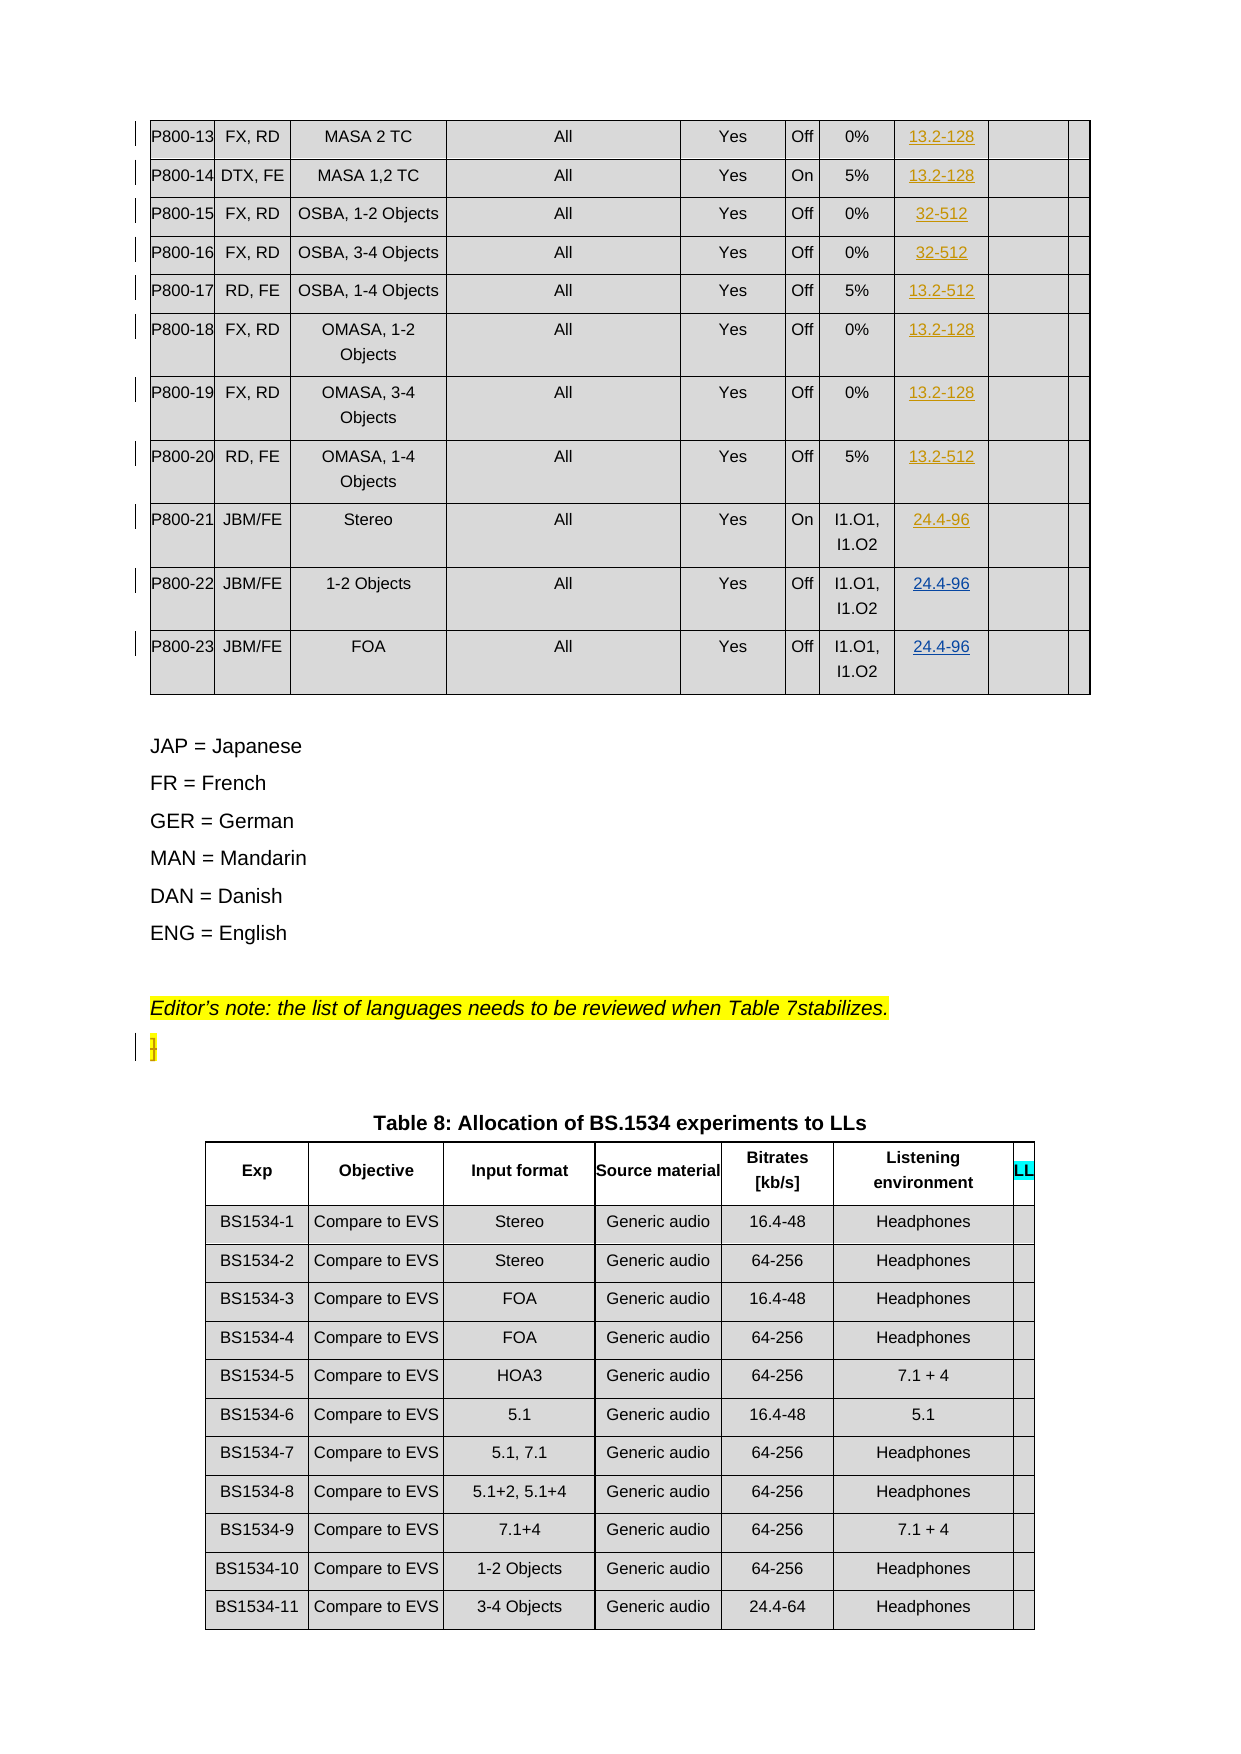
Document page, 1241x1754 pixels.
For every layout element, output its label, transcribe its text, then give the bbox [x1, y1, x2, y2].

table_cell All [447, 121, 680, 158]
table_cell Compare to EVS [309, 1399, 443, 1436]
table_cell BS1534-8 [206, 1476, 308, 1513]
table_cell [989, 631, 1068, 694]
table_cell FX, RD [215, 198, 290, 236]
table_cell Headphones [834, 1245, 1013, 1282]
table_cell 0% [820, 377, 894, 440]
table_cell OSBA, 1-2 Objects [291, 198, 446, 236]
table_cell All [447, 314, 680, 376]
table_cell 5.1 [834, 1399, 1013, 1436]
table_cell Compare to EVS [309, 1360, 443, 1398]
table_cell [1014, 1245, 1034, 1282]
table_cell FOA [444, 1322, 594, 1359]
table_cell BS1534-7 [206, 1437, 308, 1475]
table_cell [1014, 1591, 1034, 1629]
table_cell FX, RD [215, 377, 290, 440]
table_cell Yes [681, 631, 785, 694]
table_cell Compare to EVS [309, 1514, 443, 1552]
table_cell [1014, 1399, 1034, 1436]
table_cell MASA 2 TC [291, 121, 446, 158]
table_cell Stereo [444, 1206, 594, 1243]
table_cell [1069, 121, 1089, 158]
table_cell [989, 121, 1068, 158]
table_cell MASA 1,2 TC [291, 160, 446, 197]
table_cell Generic audio [596, 1399, 721, 1436]
table_cell 64-256 [722, 1245, 833, 1282]
table_cell [1069, 314, 1089, 376]
table_cell [895, 377, 988, 440]
table_cell 3-4 Objects [444, 1591, 594, 1629]
table_cell Yes [681, 377, 785, 440]
table_cell FOA [291, 631, 446, 694]
table_cell 0% [820, 237, 894, 274]
table_cell [1069, 237, 1089, 274]
table_cell Compare to EVS [309, 1553, 443, 1590]
table_cell All [447, 631, 680, 694]
table_cell 5.1, 7.1 [444, 1437, 594, 1475]
table_header LL [1014, 1143, 1034, 1161]
table_cell Off [786, 121, 819, 158]
table_cell [895, 631, 988, 694]
table_cell Headphones [834, 1476, 1013, 1513]
table_cell [1069, 441, 1089, 503]
table_cell BS1534-3 [206, 1283, 308, 1321]
table_cell Off [786, 631, 819, 694]
table_cell Yes [681, 275, 785, 313]
table_cell OMASA, 1-2 Objects [291, 314, 446, 376]
table_cell P800-13 [151, 121, 214, 158]
table_cell P800-23 [151, 631, 214, 694]
table_cell All [447, 198, 680, 236]
table_cell Off [786, 275, 819, 313]
table_cell Generic audio [596, 1514, 721, 1552]
table_cell OSBA, 1-4 Objects [291, 275, 446, 313]
table_cell P800-21 [151, 504, 214, 567]
table_cell Yes [681, 160, 785, 197]
table_cell Yes [681, 198, 785, 236]
table_cell [1014, 1206, 1034, 1243]
table_cell 1-2 Objects [291, 568, 446, 630]
table_cell Generic audio [596, 1245, 721, 1282]
table_cell Generic audio [596, 1591, 721, 1629]
table_cell 5.1+2, 5.1+4 [444, 1476, 594, 1513]
table_cell Compare to EVS [309, 1437, 443, 1475]
table_cell Yes [681, 568, 785, 630]
table_cell Yes [681, 121, 785, 158]
table_cell Headphones [834, 1206, 1013, 1243]
table_cell Generic audio [596, 1553, 721, 1590]
table_cell Compare to EVS [309, 1245, 443, 1282]
table_cell 16.4-48 [722, 1399, 833, 1436]
table_cell [895, 237, 988, 274]
text Table 8: Allocation of BS.1534 experiments to LLs [150, 1111, 1090, 1135]
table_cell 64-256 [722, 1514, 833, 1552]
table_cell [895, 568, 988, 630]
table_header LL [1014, 1180, 1034, 1205]
table_cell [1069, 631, 1089, 694]
table_header Bitrates [kb/s] [722, 1143, 833, 1205]
table_cell FX, RD [215, 314, 290, 376]
table_cell P800-19 [151, 377, 214, 440]
table_cell [895, 121, 988, 158]
table_cell 7.1 + 4 [834, 1514, 1013, 1552]
table_cell Off [786, 568, 819, 630]
table_cell FX, RD [215, 121, 290, 158]
table_cell 24.4-64 [722, 1591, 833, 1629]
table_cell 16.4-48 [722, 1283, 833, 1321]
table_cell Generic audio [596, 1476, 721, 1513]
table_cell Compare to EVS [309, 1322, 443, 1359]
table_cell [1014, 1476, 1034, 1513]
table_cell I1.O1, I1.O2 [820, 568, 894, 630]
table_cell Headphones [834, 1553, 1013, 1590]
table_cell 16.4-48 [722, 1206, 833, 1243]
table_cell [1014, 1514, 1034, 1552]
table_cell OSBA, 3-4 Objects [291, 237, 446, 274]
table_cell Off [786, 314, 819, 376]
table_cell Stereo [444, 1245, 594, 1282]
table_cell All [447, 377, 680, 440]
table_cell [1014, 1360, 1034, 1398]
table_cell Compare to EVS [309, 1283, 443, 1321]
table_cell BS1534-1 [206, 1206, 308, 1243]
table_cell Yes [681, 314, 785, 376]
text Editor’s note: the list of languages needs to be reviewed when Table 7stabilizes. [150, 995, 1090, 1020]
table_cell Compare to EVS [309, 1591, 443, 1629]
table_cell [989, 314, 1068, 376]
table_cell All [447, 504, 680, 567]
table_cell FOA [444, 1283, 594, 1321]
table_cell Off [786, 237, 819, 274]
table_cell All [447, 568, 680, 630]
table_cell [1069, 275, 1089, 313]
table_cell 7.1 + 4 [834, 1360, 1013, 1398]
table_cell OMASA, 1-4 Objects [291, 441, 446, 503]
table_header Exp [206, 1143, 308, 1205]
table_header Objective [309, 1143, 443, 1205]
text DAN = Danish [150, 882, 1090, 907]
table_cell 0% [820, 198, 894, 236]
table_cell FX, RD [215, 237, 290, 274]
table_cell JBM/FE [215, 568, 290, 630]
table_cell Stereo [291, 504, 446, 567]
table_header Listening environment [834, 1143, 1013, 1205]
table_cell Headphones [834, 1322, 1013, 1359]
table_cell [989, 504, 1068, 567]
table_cell BS1534-4 [206, 1322, 308, 1359]
table_cell [1069, 377, 1089, 440]
table_cell [989, 160, 1068, 197]
table_cell [1014, 1283, 1034, 1321]
table_cell RD, FE [215, 441, 290, 503]
text MAN = Mandarin [150, 845, 1090, 870]
table_cell [895, 198, 988, 236]
table_cell 5% [820, 275, 894, 313]
text ENG = English [150, 920, 1090, 945]
table_cell 5.1 [444, 1399, 594, 1436]
table_cell [989, 275, 1068, 313]
table_cell BS1534-10 [206, 1553, 308, 1590]
table_cell [1014, 1437, 1034, 1475]
table_cell [1014, 1553, 1034, 1590]
table_cell BS1534-5 [206, 1360, 308, 1398]
table_cell OMASA, 3-4 Objects [291, 377, 446, 440]
table_cell DTX, FE [215, 160, 290, 197]
table_cell HOA3 [444, 1360, 594, 1398]
table_cell [989, 568, 1068, 630]
table_cell P800-15 [151, 198, 214, 236]
table_cell [1069, 504, 1089, 567]
table_cell Yes [681, 441, 785, 503]
table_cell Generic audio [596, 1322, 721, 1359]
table_cell Off [786, 441, 819, 503]
table_cell [895, 504, 988, 567]
table_cell BS1534-6 [206, 1399, 308, 1436]
table_cell [989, 198, 1068, 236]
table_cell [989, 441, 1068, 503]
table_cell 0% [820, 314, 894, 376]
table_cell Generic audio [596, 1206, 721, 1243]
table_cell All [447, 160, 680, 197]
text FR = French [150, 770, 1090, 795]
table_cell All [447, 275, 680, 313]
table_cell [895, 275, 988, 313]
table_cell 64-256 [722, 1476, 833, 1513]
table_cell 64-256 [722, 1360, 833, 1398]
table_cell I1.O1, I1.O2 [820, 631, 894, 694]
text JAP = Japanese [150, 732, 1090, 757]
table_cell Compare to EVS [309, 1206, 443, 1243]
table_cell 0% [820, 121, 894, 158]
table_cell BS1534-11 [206, 1591, 308, 1629]
table_cell [895, 314, 988, 376]
table_cell Off [786, 377, 819, 440]
table_header Source material [596, 1143, 721, 1205]
table_cell 5% [820, 441, 894, 503]
table_cell Generic audio [596, 1437, 721, 1475]
table_cell On [786, 504, 819, 567]
table_cell P800-20 [151, 441, 214, 503]
table_cell All [447, 237, 680, 274]
table_cell Yes [681, 504, 785, 567]
table_cell P800-22 [151, 568, 214, 630]
table_cell [1069, 160, 1089, 197]
table_cell [1069, 198, 1089, 236]
table_cell All [447, 441, 680, 503]
table_cell 64-256 [722, 1322, 833, 1359]
table_cell JBM/FE [215, 504, 290, 567]
table_cell [989, 377, 1068, 440]
table_cell [1014, 1322, 1034, 1359]
table_cell JBM/FE [215, 631, 290, 694]
table_cell Yes [681, 237, 785, 274]
table_cell [989, 237, 1068, 274]
table_cell [1069, 568, 1089, 630]
table_cell Generic audio [596, 1360, 721, 1398]
table_cell P800-18 [151, 314, 214, 376]
table_cell 1-2 Objects [444, 1553, 594, 1590]
table_cell 5% [820, 160, 894, 197]
table_cell Compare to EVS [309, 1476, 443, 1513]
table_cell RD, FE [215, 275, 290, 313]
table_cell Headphones [834, 1437, 1013, 1475]
table_cell Off [786, 198, 819, 236]
table_cell P800-16 [151, 237, 214, 274]
table_header Input format [444, 1143, 594, 1205]
table_cell Headphones [834, 1591, 1013, 1629]
table_cell BS1534-2 [206, 1245, 308, 1282]
table_cell [895, 160, 988, 197]
table_cell BS1534-9 [206, 1514, 308, 1552]
table_cell 64-256 [722, 1437, 833, 1475]
table_cell 7.1+4 [444, 1514, 594, 1552]
table_cell 64-256 [722, 1553, 833, 1590]
table_cell On [786, 160, 819, 197]
table_cell Headphones [834, 1283, 1013, 1321]
table_cell I1.O1, I1.O2 [820, 504, 894, 567]
table_cell P800-14 [151, 160, 214, 197]
table_cell P800-17 [151, 275, 214, 313]
text GER = German [150, 807, 1090, 832]
table_cell [895, 441, 988, 503]
table_cell Generic audio [596, 1283, 721, 1321]
